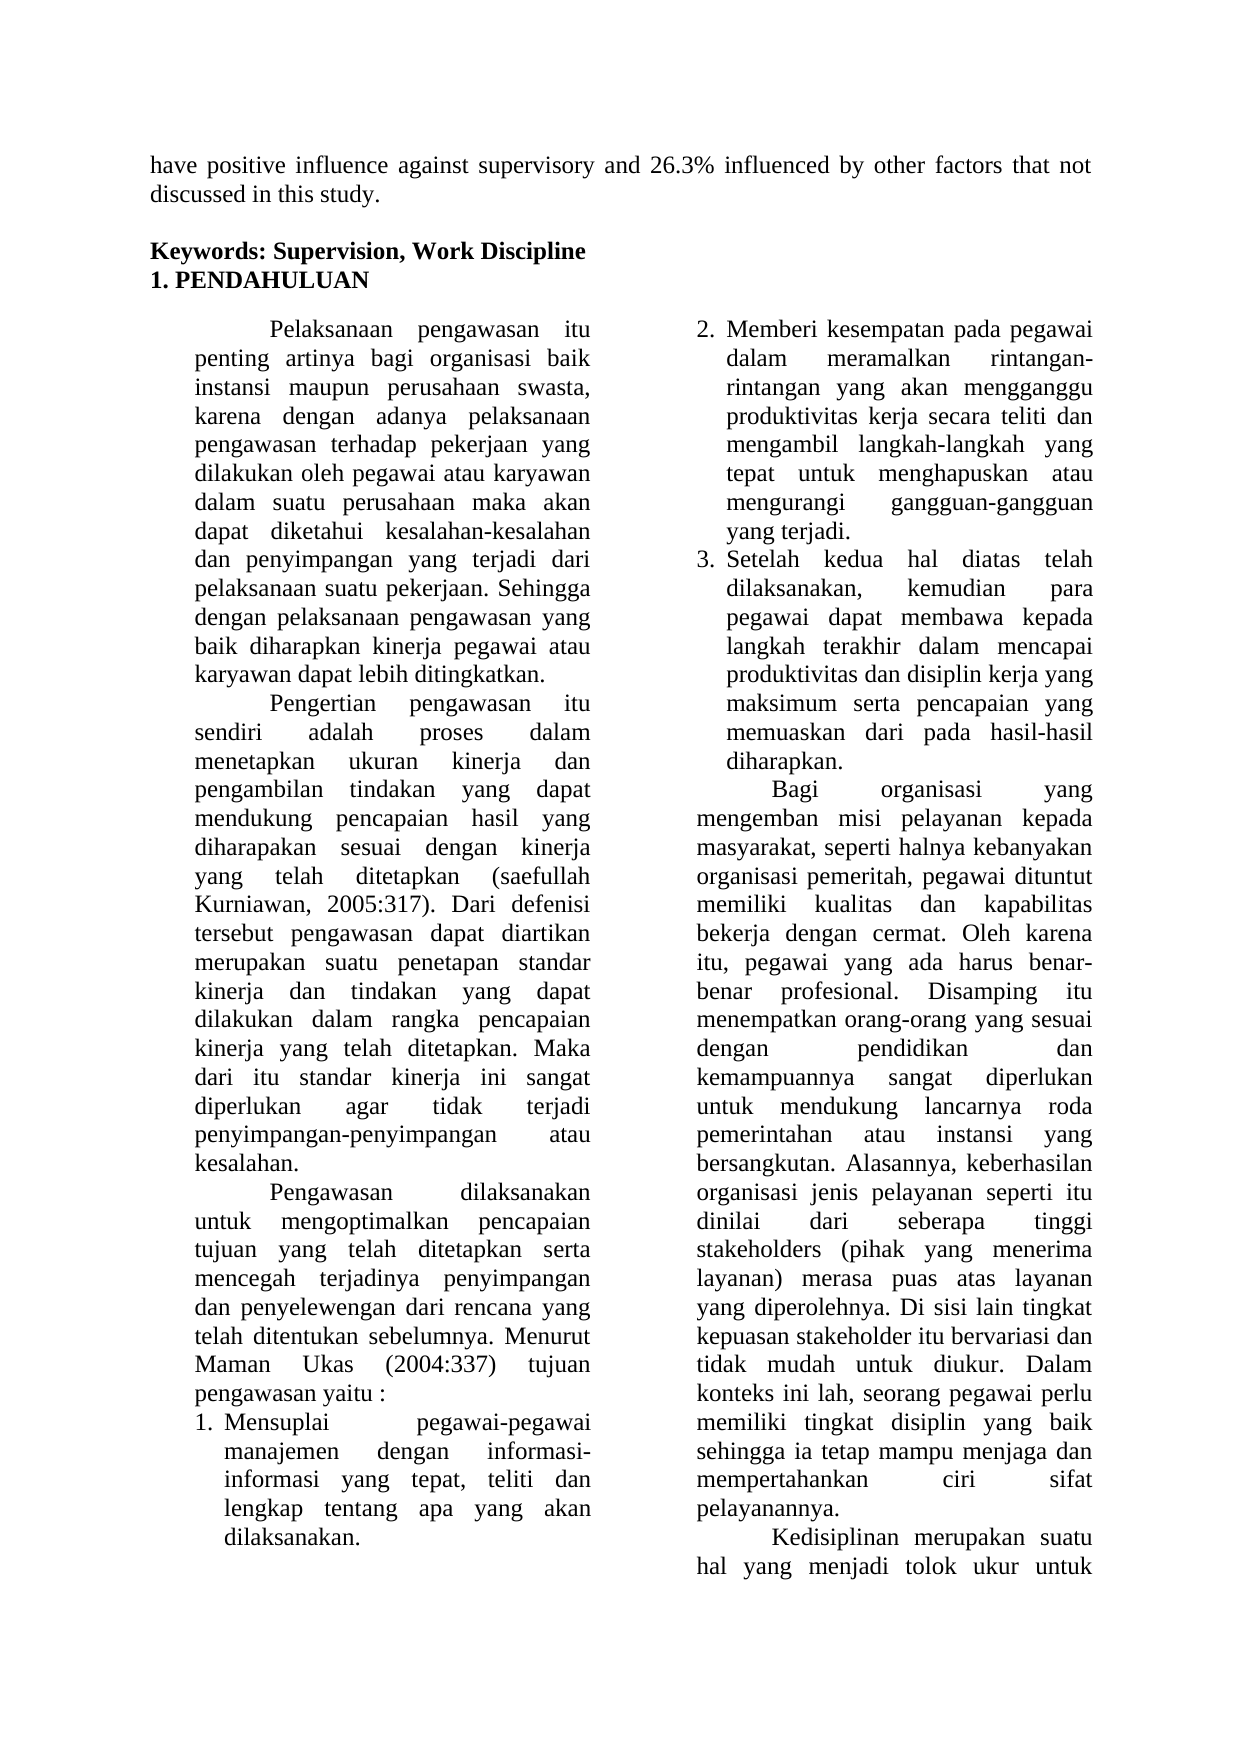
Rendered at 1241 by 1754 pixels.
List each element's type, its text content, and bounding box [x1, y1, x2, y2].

text Keywords: Supervision, Work Discipline [150, 207, 1093, 265]
text Bagi organisasi yang mengemban misi pelayanan kepada masyarakat, seperti halnya kebanyakan organisasi pemeritah, pegawai dituntut memiliki kualitas dan kapabilitas bekerja dengan cermat. Oleh karena itu, pegawai yang ada harus benar-benar profesional. Disamping itu menempatkan orang-orang yang sesuai dengan pendidikan dan kemampuannya sangat diperlukan untuk mendukung lancarnya roda pemerintahan atau instansi yang bersangkutan. Alasannya, keberhasilan organisasi jenis pelayanan seperti itu dinilai dari seberapa tinggi stakeholders (pihak yang menerima layanan) merasa puas atas layanan yang diperolehnya. Di sisi lain tingkat kepuasan stakeholder itu bervariasi dan tidak mudah untuk diukur. Dalam konteks ini lah, seorang pegawai perlu memiliki tingkat disiplin yang baik sehingga ia tetap mampu menjaga dan mempertahankan ciri sifat pelayanannya. [696, 774, 1093, 1522]
text Pengawasan dilaksanakan untuk mengoptimalkan pencapaian tujuan yang telah ditetapkan serta mencegah terjadinya penyimpangan dan penyelewengan dari rencana yang telah ditentukan sebelumnya. Menurut Maman Ukas (2004:337) tujuan pengawasan yaitu : [194, 1177, 591, 1407]
text Pengertian pengawasan itu sendiri adalah proses dalam menetapkan ukuran kinerja dan pengambilan tindakan yang dapat mendukung pencapaian hasil yang diharapakan sesuai dengan kinerja yang telah ditetapkan (saefullah Kurniawan, 2005:317). Dari defenisi tersebut pengawasan dapat diartikan merupakan suatu penetapan standar kinerja dan tindakan yang dapat dilakukan dalam rangka pencapaian kinerja yang telah ditetapkan. Maka dari itu standar kinerja ini sangat diperlukan agar tidak terjadi penyimpangan-penyimpangan atau kesalahan. [194, 688, 591, 1177]
list Setelah kedua hal diatas telah dilaksanakan, kemudian para pegawai dapat membawa kepada langkah terakhir dalam mencapai produktivitas dan disiplin kerja yang maksimum serta pencapaian yang memuaskan dari pada hasil-hasil diharapkan. [696, 544, 1093, 774]
text 1. PENDAHULUAN [150, 265, 591, 294]
text Pelaksanaan pengawasan itu penting artinya bagi organisasi baik instansi maupun perusahaan swasta, karena dengan adanya pelaksanaan pengawasan terhadap pekerjaan yang dilakukan oleh pegawai atau karyawan dalam suatu perusahaan maka akan dapat diketahui kesalahan-kesalahan dan penyimpangan yang terjadi dari pelaksanaan suatu pekerjaan. Sehingga dengan pelaksanaan pengawasan yang baik diharapkan kinerja pegawai atau karyawan dapat lebih ditingkatkan. [194, 314, 591, 688]
list Mensuplai pegawai-pegawai manajemen dengan informasi-informasi yang tepat, teliti dan lengkap tentang apa yang akan dilaksanakan. [194, 1407, 591, 1551]
list Memberi kesempatan pada pegawai dalam meramalkan rintangan-rintangan yang akan mengganggu produktivitas kerja secara teliti dan mengambil langkah-langkah yang tepat untuk menghapuskan atau mengurangi gangguan-gangguan yang terjadi. [696, 314, 1093, 544]
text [150, 150, 1093, 207]
